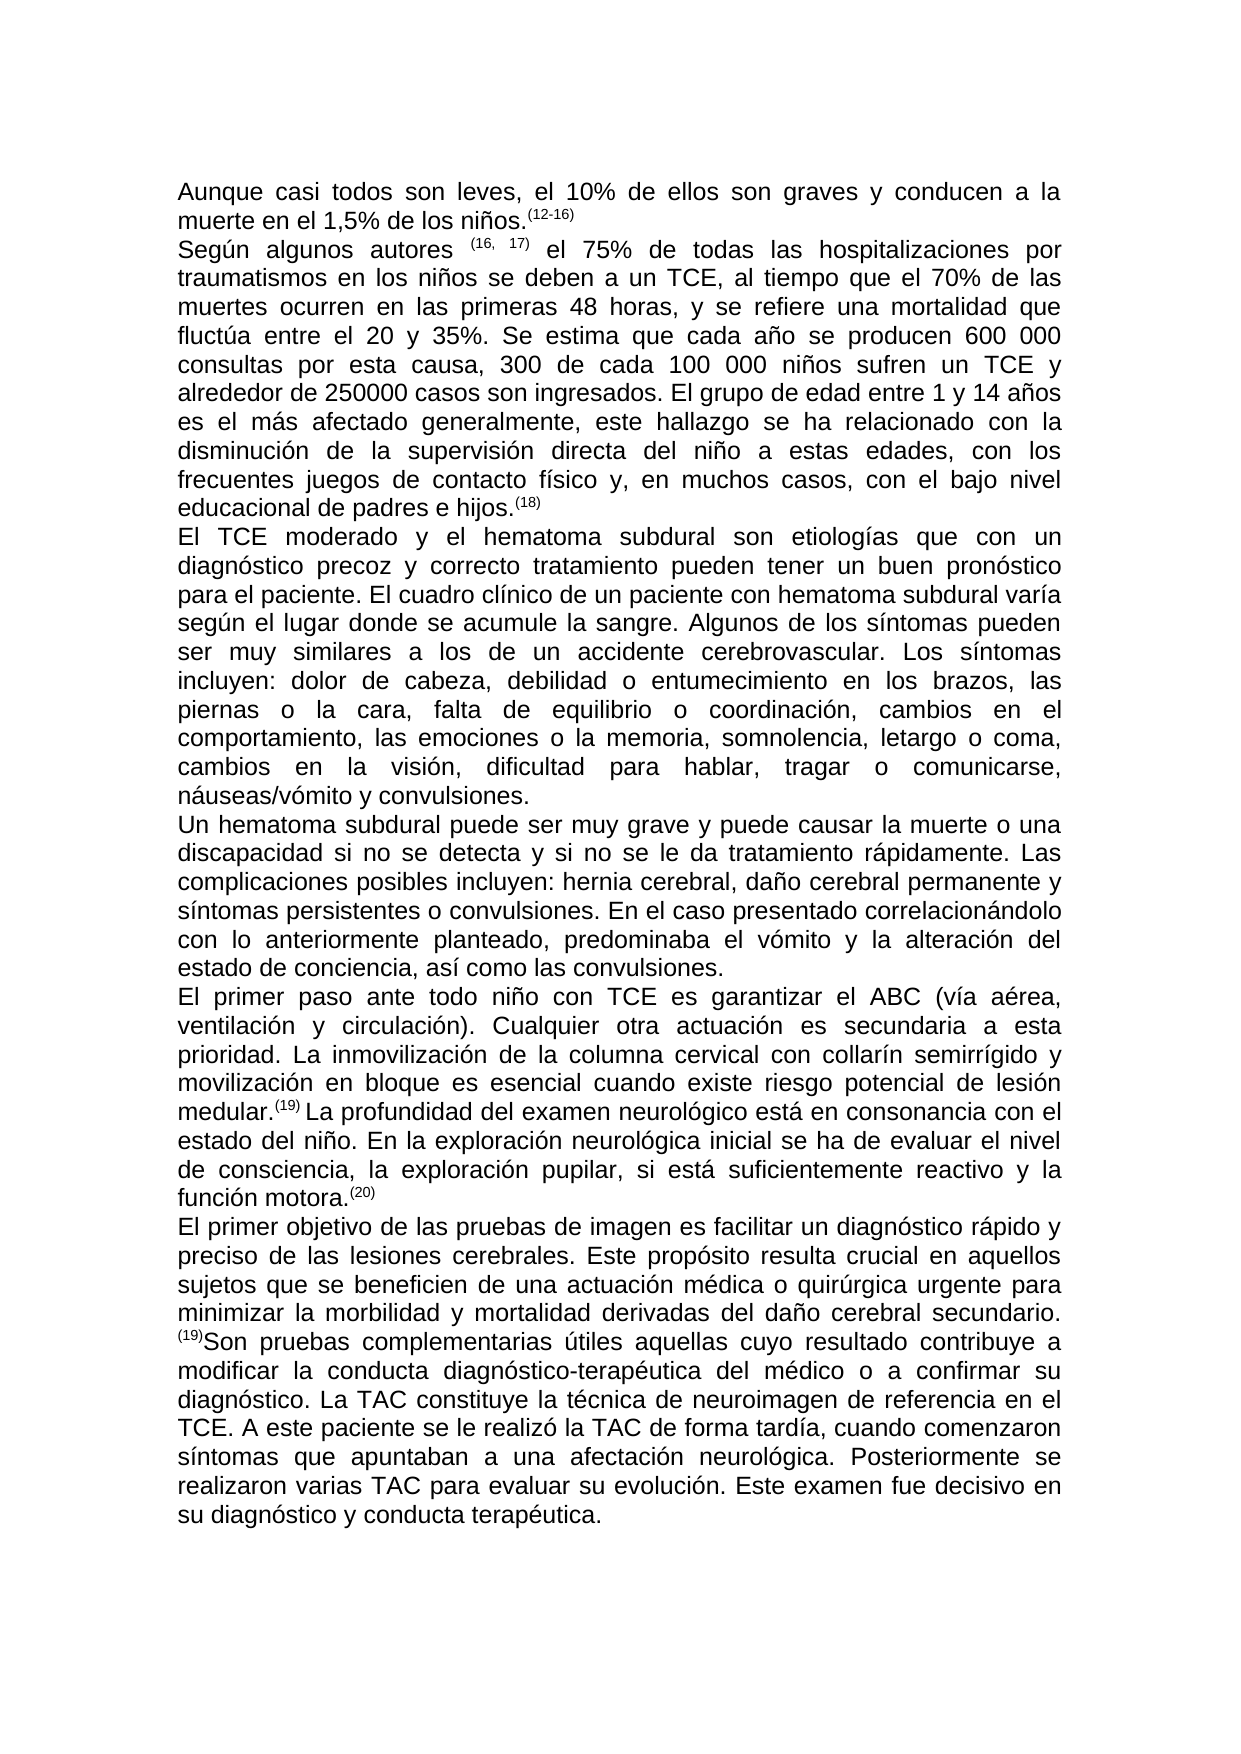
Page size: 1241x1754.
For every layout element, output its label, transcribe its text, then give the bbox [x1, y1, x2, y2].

text El primer objetivo de las pruebas de imagen es facilitar un diagnóstico rápido y preciso de las lesiones cerebrales. Este propósito resulta crucial en aquellos sujetos que se beneficien de una actuación médica o quirúrgica urgente para minimizar la morbilidad y mortalidad derivadas del daño cerebral secundario.(19)Son pruebas complementarias útiles aquellas cuyo resultado contribuye a modificar la conducta diagnóstico-terapéutica del médico o a confirmar su diagnóstico. La TAC constituye la técnica de neuroimagen de referencia en el TCE. A este paciente se le realizó la TAC de forma tardía, cuando comenzaron síntomas que apuntaban a una afectación neurológica. Posteriormente se realizaron varias TAC para evaluar su evolución. Este examen fue decisivo en su diagnóstico y conducta terapéutica. [177, 1212, 1063, 1528]
text Según algunos autores (16, 17) el 75% de todas las hospitalizaciones por traumatismos en los niños se deben a un TCE, al tiempo que el 70% de las muertes ocurren en las primeras 48 horas, y se refiere una mortalidad que fluctúa entre el 20 y 35%. Se estima que cada año se producen 600 000 consultas por esta causa, 300 de cada 100 000 niños sufren un TCE y alrededor de 250000 casos son ingresados. El grupo de edad entre 1 y 14 años es el más afectado generalmente, este hallazgo se ha relacionado con la disminución de la supervisión directa del niño a estas edades, con los frecuentes juegos de contacto físico y, en muchos casos, con el bajo nivel educacional de padres e hijos.(18) [177, 235, 1063, 522]
text El primer paso ante todo niño con TCE es garantizar el ABC (vía aérea, ventilación y circulación). Cualquier otra actuación es secundaria a esta prioridad. La inmovilización de la columna cervical con collarín semirrígido y movilización en bloque es esencial cuando existe riesgo potencial de lesión medular.(19) La profundidad del examen neurológico está en consonancia con el estado del niño. En la exploración neurológica inicial se ha de evaluar el nivel de consciencia, la exploración pupilar, si está suficientemente reactivo y la función motora.(20) [177, 982, 1063, 1212]
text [177, 177, 1063, 235]
text El TCE moderado y el hematoma subdural son etiologías que con un diagnóstico precoz y correcto tratamiento pueden tener un buen pronóstico para el paciente. El cuadro clínico de un paciente con hematoma subdural varía según el lugar donde se acumule la sangre. Algunos de los síntomas pueden ser muy similares a los de un accidente cerebrovascular. Los síntomas incluyen: dolor de cabeza, debilidad o entumecimiento en los brazos, las piernas o la cara, falta de equilibrio o coordinación, cambios en el comportamiento, las emociones o la memoria, somnolencia, letargo o coma, cambios en la visión, dificultad para hablar, tragar o comunicarse, náuseas/vómito y convulsiones. [177, 522, 1063, 810]
text Un hematoma subdural puede ser muy grave y puede causar la muerte o una discapacidad si no se detecta y si no se le da tratamiento rápidamente. Las complicaciones posibles incluyen: hernia cerebral, daño cerebral permanente y síntomas persistentes o convulsiones. En el caso presentado correlacionándolo con lo anteriormente planteado, predominaba el vómito y la alteración del estado de conciencia, así como las convulsiones. [177, 810, 1063, 982]
